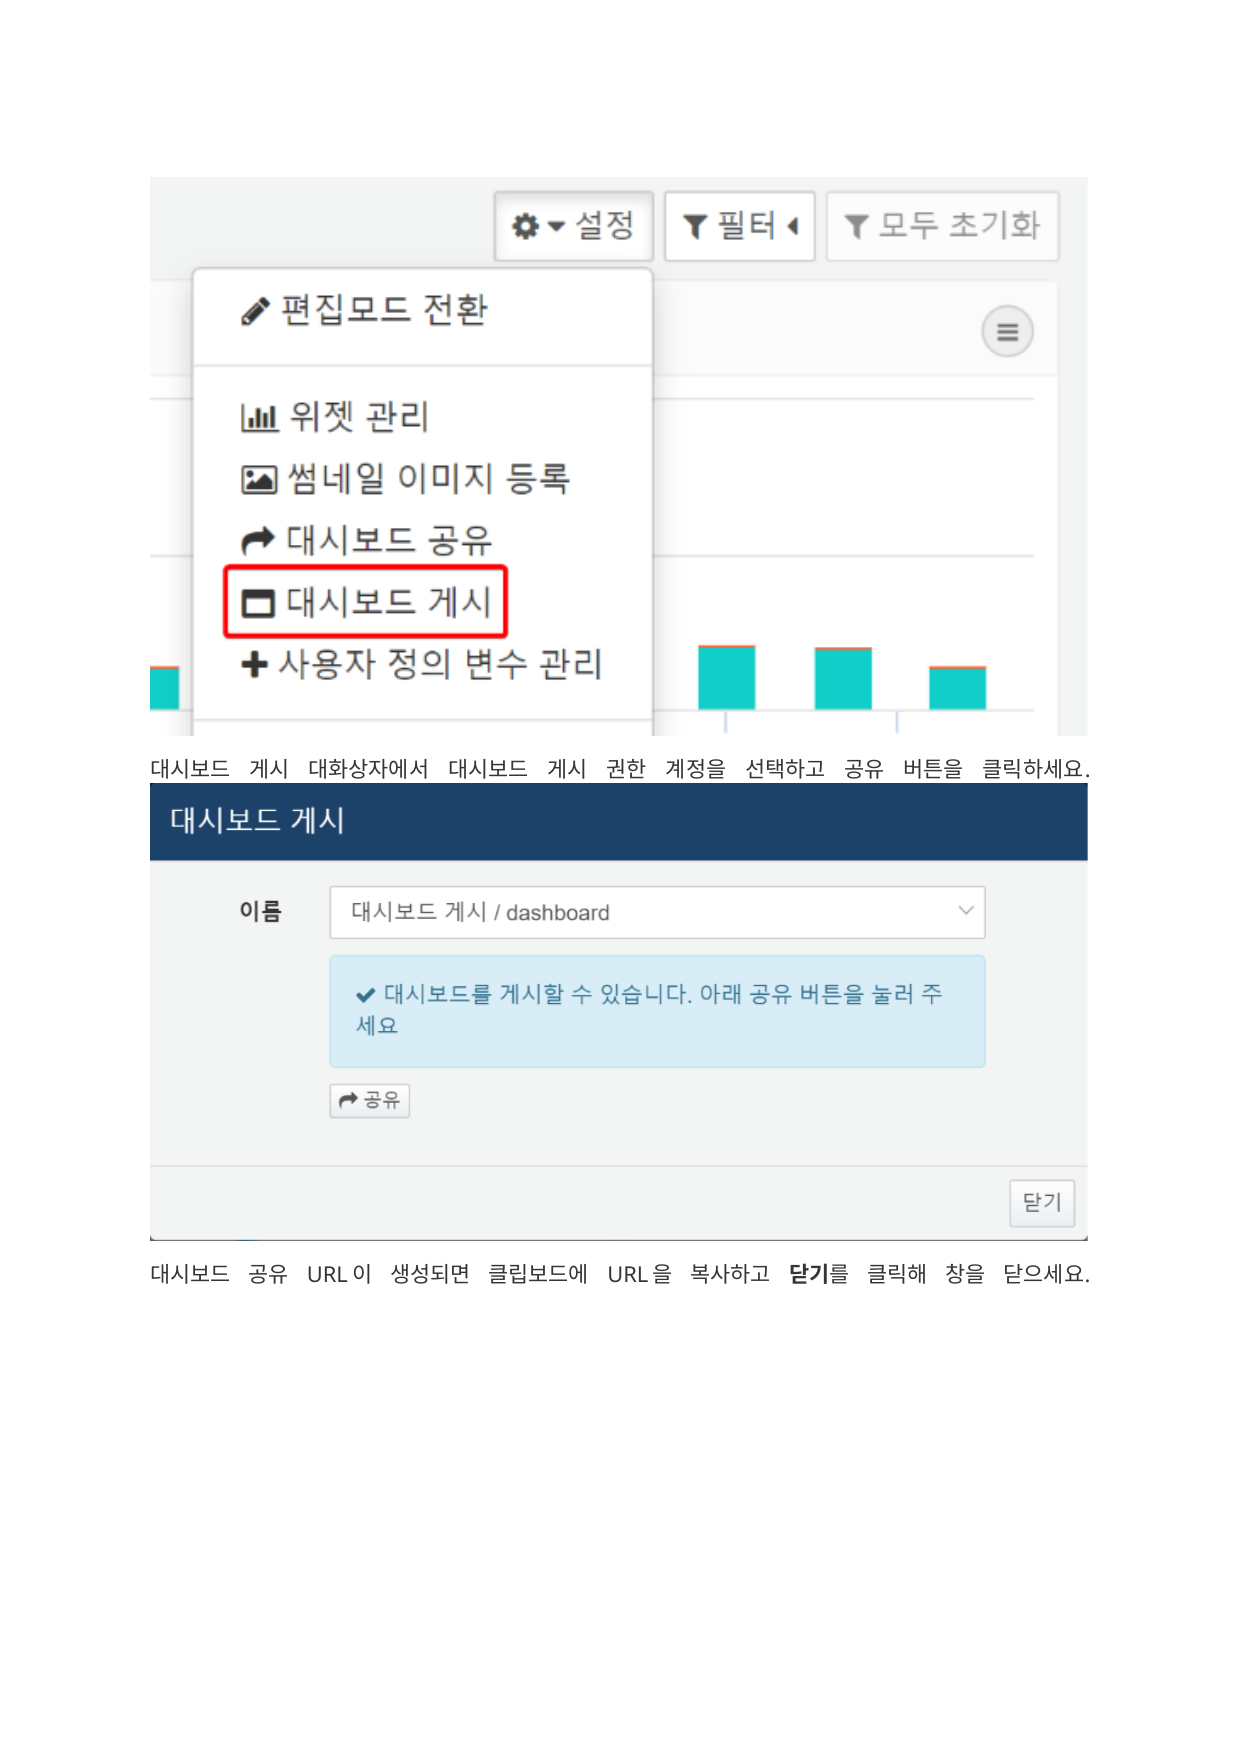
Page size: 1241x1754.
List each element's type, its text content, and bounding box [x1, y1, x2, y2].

picture [150, 783, 1088, 1241]
text 대시보드 공유 URL이 생성되면 클립보드에 URL을 복사하고 닫기를 클릭해 창을 닫으세요. [150, 1257, 1090, 1289]
picture [150, 177, 1088, 736]
